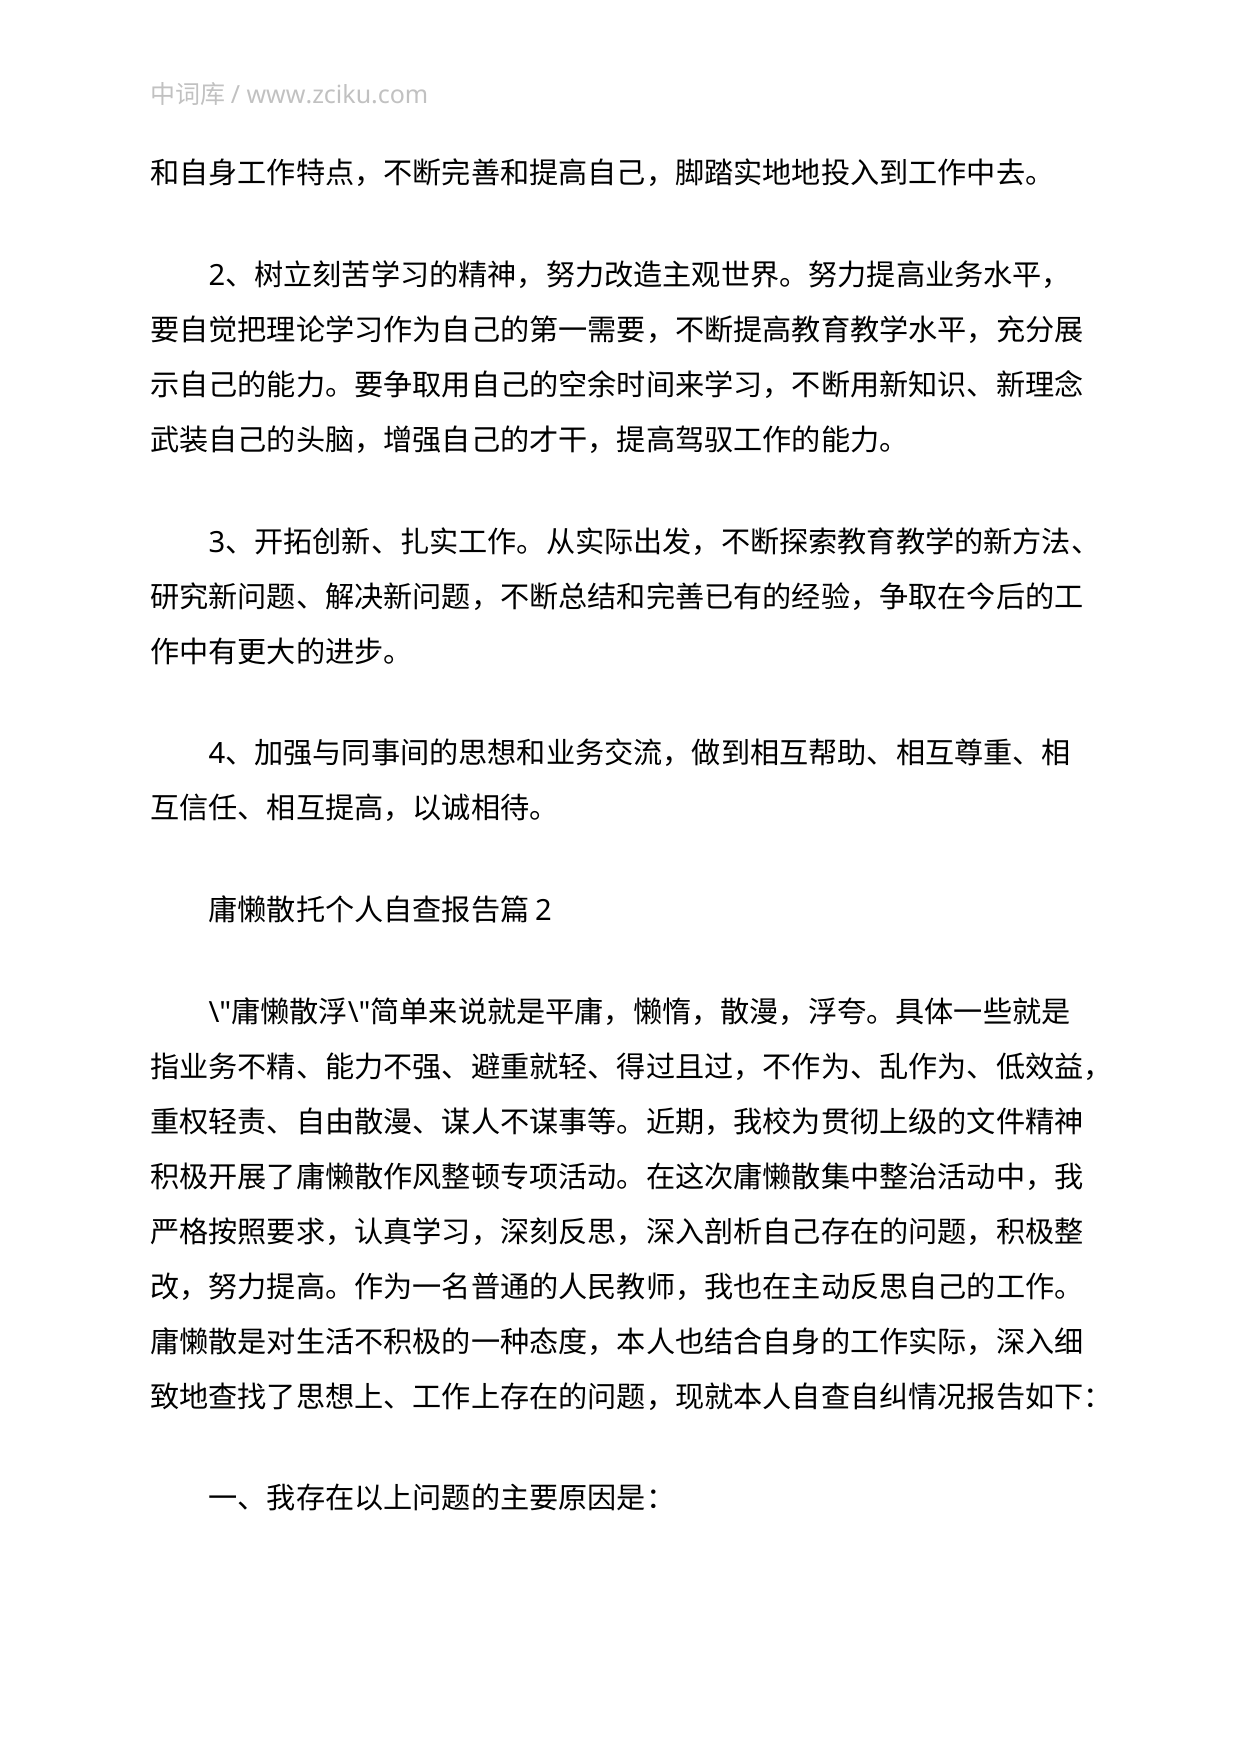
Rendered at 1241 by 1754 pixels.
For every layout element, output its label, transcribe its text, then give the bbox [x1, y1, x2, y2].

text \"庸懒散浮\"简单来说就是平庸，懒惰，散漫，浮夸。具体一些就是指业务不精、能力不强、避重就轻、得过且过，不作为、乱作为、低效益，重权轻责、自由散漫、谋人不谋事等。近期，我校为贯彻上级的文件精神积极开展了庸懒散作风整顿专项活动。在这次庸懒散集中整治活动中，我严格按照要求，认真学习，深刻反思，深入剖析自己存在的问题，积极整改，努力提高。作为一名普通的人民教师，我也在主动反思自己的工作。庸懒散是对生活不积极的一种态度，本人也结合自身的工作实际，深入细致地查找了思想上、工作上存在的问题，现就本人自查自纠情况报告如下： [150, 989, 1090, 1415]
text 庸懒散托个人自查报告篇2 [150, 887, 1090, 929]
text 一、我存在以上问题的主要原因是： [150, 1475, 1090, 1517]
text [150, 150, 1090, 192]
text 4、加强与同事间的思想和业务交流，做到相互帮助、相互尊重、相互信任、相互提高，以诚相待。 [150, 730, 1090, 827]
text 3、开拓创新、扎实工作。从实际出发，不断探索教育教学的新方法、研究新问题、解决新问题，不断总结和完善已有的经验，争取在今后的工作中有更大的进步。 [150, 518, 1090, 671]
text 2、树立刻苦学习的精神，努力改造主观世界。努力提高业务水平，要自觉把理论学习作为自己的第一需要，不断提高教育教学水平，充分展示自己的能力。要争取用自己的空余时间来学习，不断用新知识、新理念武装自己的头脑，增强自己的才干，提高驾驭工作的能力。 [150, 252, 1090, 459]
